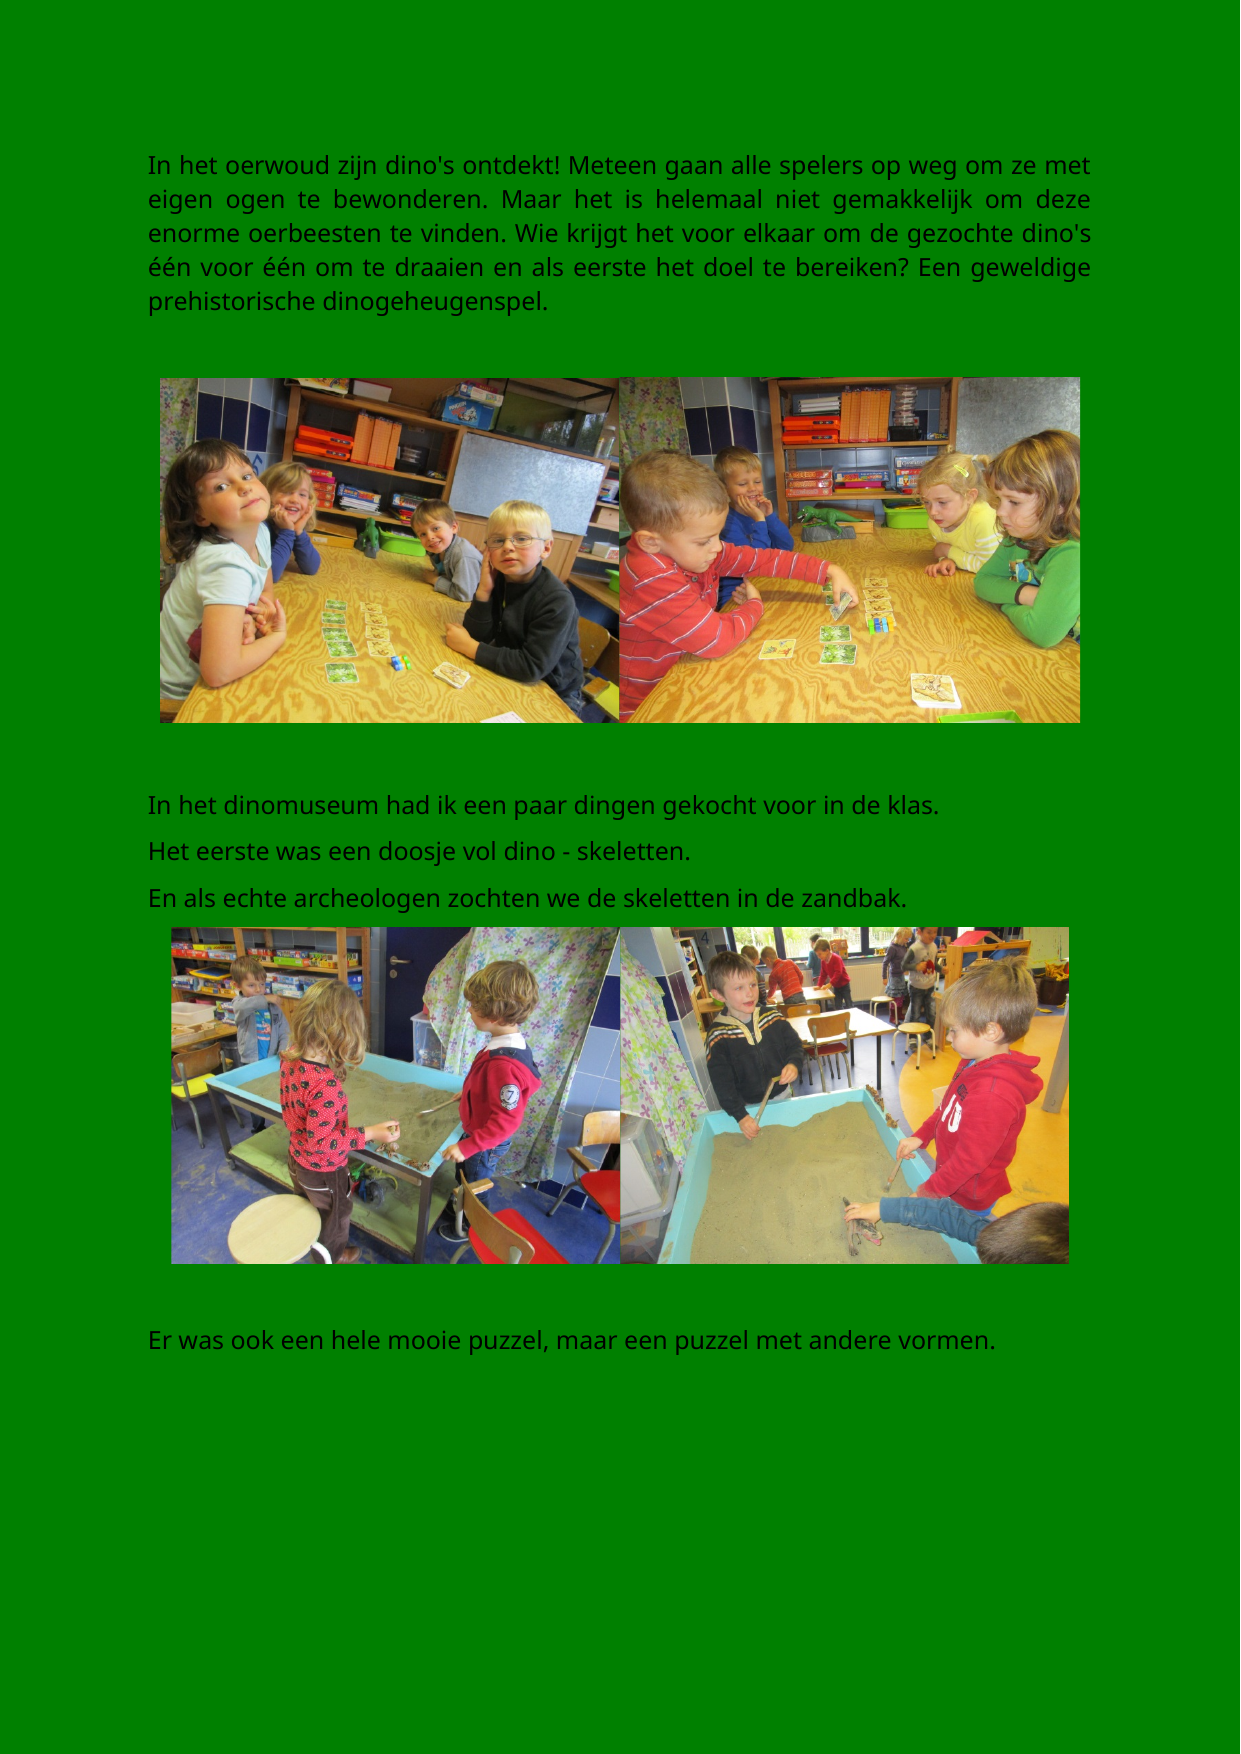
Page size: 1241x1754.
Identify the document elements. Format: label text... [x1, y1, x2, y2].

text In het oerwoud zijn dino's ontdekt! Meteen gaan alle spelers op weg om ze met eigen ogen te bewonderen. Maar het is helemaal niet gemakkelijk om deze enorme oerbeesten te vinden. Wie krijgt het voor elkaar om de gezochte dino's één voor één om te draaien en als eerste het doel te bereiken? Een geweldige prehistorische dinogeheugenspel. [148, 148, 1093, 318]
picture [160, 377, 1081, 723]
text Het eerste was een doosje vol dino - skeletten. [148, 834, 1093, 868]
text In het dinomuseum had ik een paar dingen gekocht voor in de klas. [148, 787, 1093, 821]
text Er was ook een hele mooie puzzel, maar een puzzel met andere vormen. [148, 1323, 1093, 1357]
picture [171, 927, 1069, 1264]
text En als echte archeologen zochten we de skeletten in de zandbak. [148, 881, 1093, 914]
